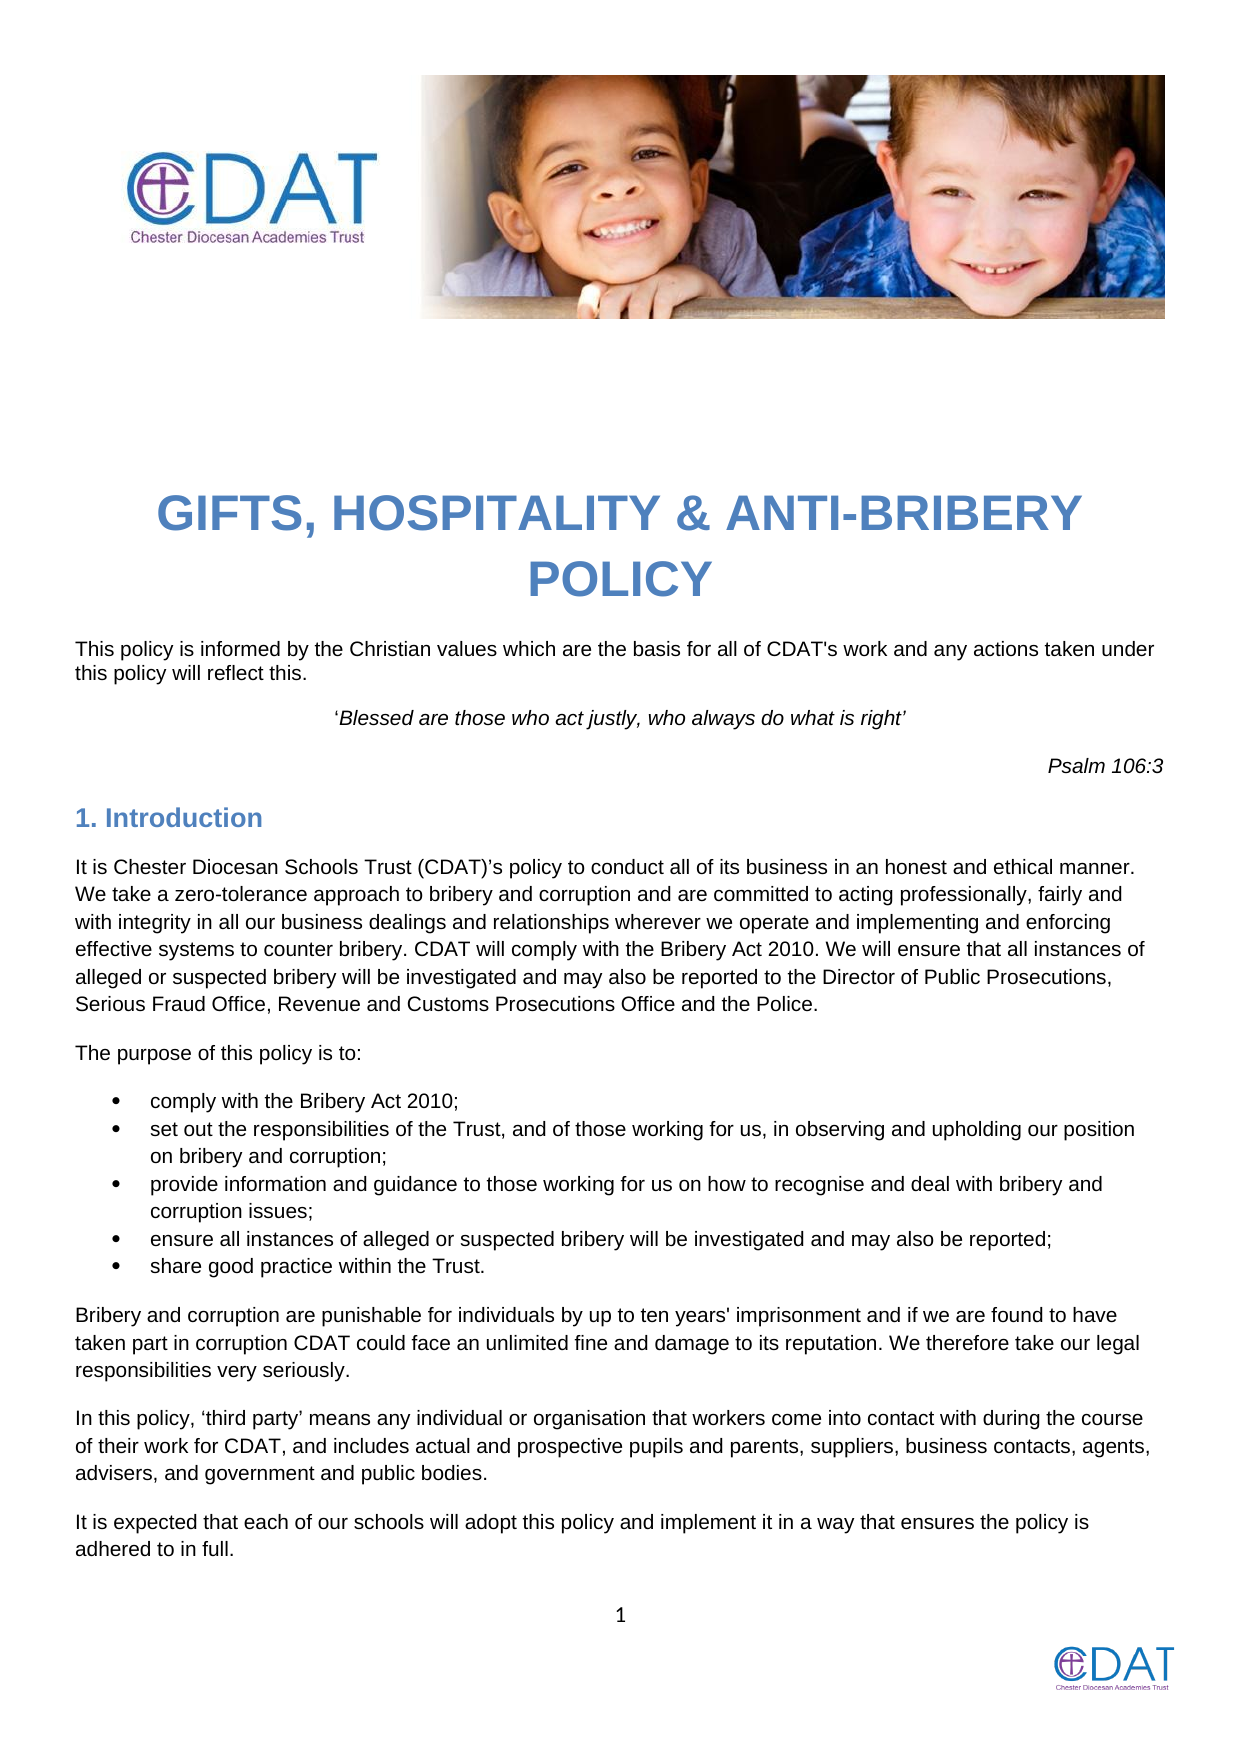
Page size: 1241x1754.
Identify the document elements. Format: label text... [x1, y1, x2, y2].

text It is Chester Diocesan Schools Trust (CDAT)’s policy to conduct all of its business in an honest and ethical manner. We take a zero-tolerance approach to bribery and corruption and are committed to acting professionally, fairly and with integrity in all our business dealings and relationships wherever we operate and implementing and enforcing effective systems to counter bribery. CDAT will comply with the Bribery Act 2010. We will ensure that all instances of alleged or suspected bribery will be investigated and may also be reported to the Director of Public Prosecutions, Serious Fraud Office, Revenue and Customs Prosecutions Office and the Police. [75, 855, 1165, 1016]
list share good practice within the Trust. [112, 1254, 1165, 1278]
text GIFTS, HOSPITALITY & ANTI-BRIBERY POLICY [75, 484, 1165, 607]
picture [1052, 1641, 1175, 1692]
list comply with the Bribery Act 2010; [112, 1089, 1165, 1113]
list ensure all instances of alleged or suspected bribery will be investigated and may also be reported; [112, 1227, 1165, 1251]
text Bribery and corruption are punishable for individuals by up to ten years' imprisonment and if we are found to have taken part in corruption CDAT could face an unlimited fine and damage to its reputation. We therefore take our legal responsibilities very seriously. [75, 1303, 1165, 1382]
list provide information and guidance to those working for us on how to recognise and deal with bribery and corruption issues; [112, 1172, 1165, 1223]
text In this policy, ‘third party’ means any individual or organisation that workers come into contact with during the course of their work for CDAT, and includes actual and prospective pupils and parents, suppliers, business contacts, agents, advisers, and government and public bodies. [75, 1406, 1165, 1485]
text This policy is informed by the Christian values which are the basis for all of CDAT's work and any actions taken under this policy will reflect this. [75, 637, 1165, 685]
text It is expected that each of our schools will adopt this policy and implement it in a way that ensures the policy is adhered to in full. [75, 1509, 1165, 1561]
text Psalm 106:3 [75, 754, 1165, 778]
text ‘Blessed are those who act justly, who always do what is right’ [75, 706, 1165, 729]
text The purpose of this policy is to: [75, 1041, 1165, 1064]
subtitle 1. Introduction [75, 802, 1165, 833]
list set out the responsibilities of the Trust, and of those working for us, in observing and upholding our position on bribery and corruption; [112, 1117, 1165, 1168]
picture [75, 75, 1165, 319]
